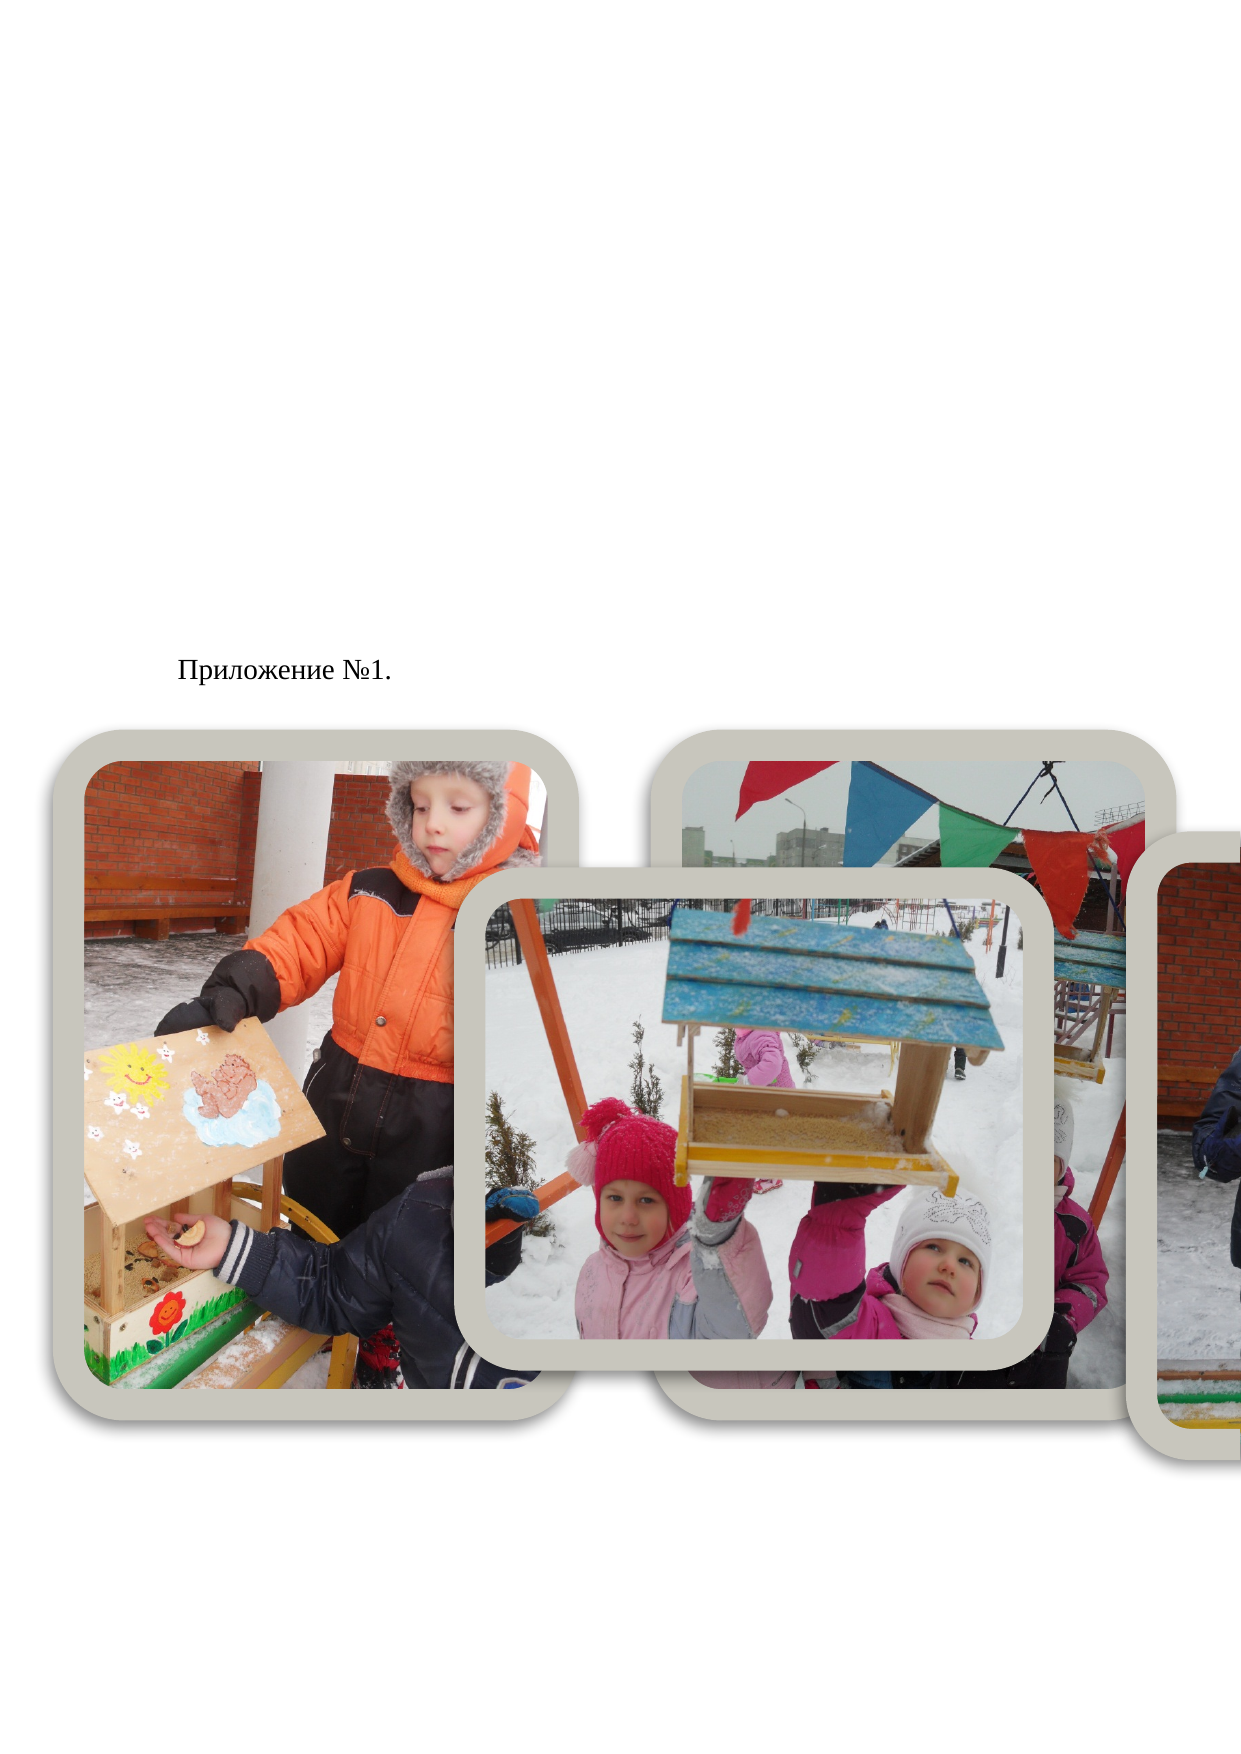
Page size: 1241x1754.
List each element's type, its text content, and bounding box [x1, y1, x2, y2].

picture [1158, 863, 1241, 1428]
picture [85, 761, 547, 1389]
text Приложение №1. [177, 652, 1152, 686]
picture [486, 899, 1023, 1339]
picture [682, 761, 1145, 1389]
